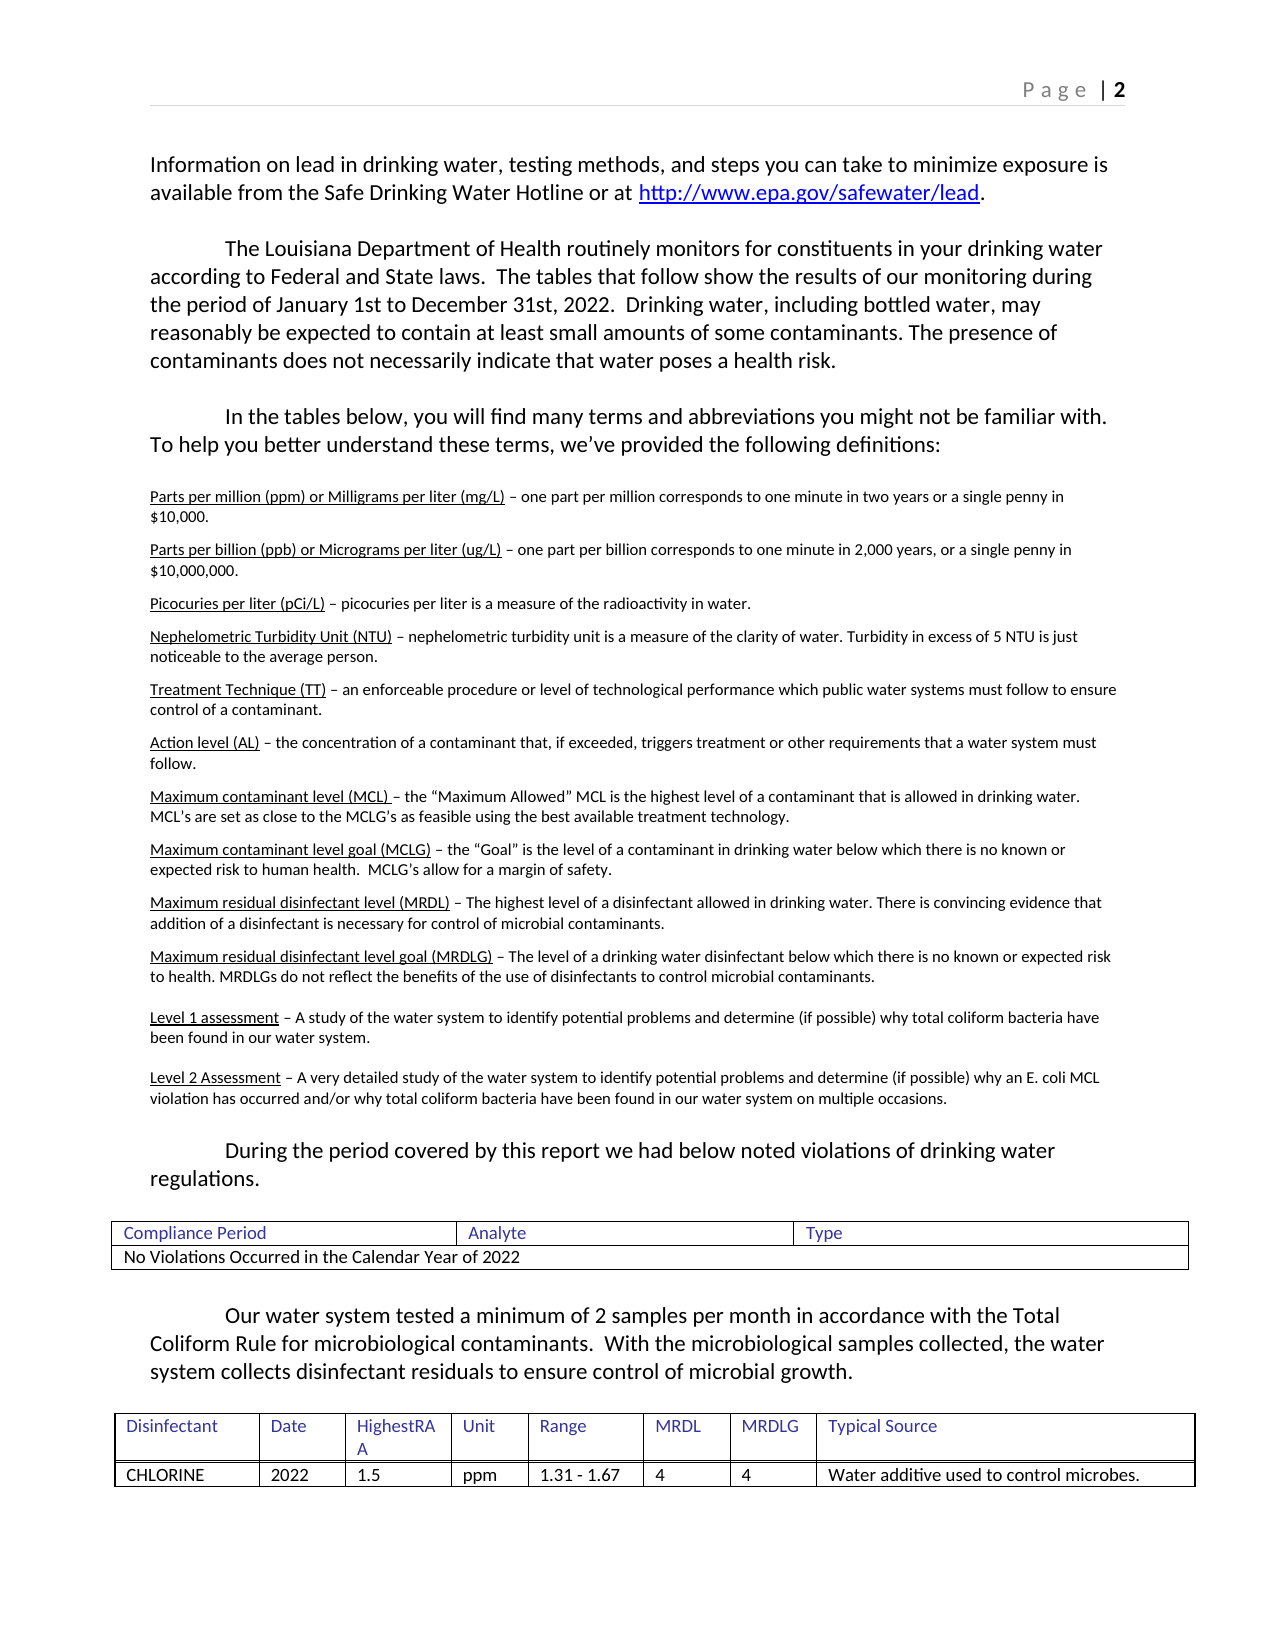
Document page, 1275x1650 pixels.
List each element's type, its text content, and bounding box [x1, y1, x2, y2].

text Maximum contaminant level (MCL) – the “Maximum Allowed” MCL is the highest level of a contaminant that is allowed in drinking water. MCL’s are set as close to the MCLG’s as feasible using the best available treatment technology. [150, 786, 1125, 827]
table_header Analyte [457, 1222, 793, 1244]
text Treatment Technique (TT) – an enforceable procedure or level of technological performance which public water systems must follow to ensure control of a contaminant. [150, 679, 1125, 720]
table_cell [817, 1463, 1194, 1486]
text In the tables below, you will find many terms and abbreviations you might not be familiar with. To help you better understand these terms, we’ve provided the following definitions: [150, 402, 1125, 458]
table_cell 1.31 - 1.67 [529, 1463, 643, 1486]
table_cell ppm [452, 1463, 528, 1486]
text The Louisiana Department of Health routinely monitors for constituents in your drinking water according to Federal and State laws. The tables that follow show the results of our monitoring during the period of January 1st to December 31st, 2022. Drinking water, including bottled water, may reasonably be expected to contain at least small amounts of some contaminants. The presence of contaminants does not necessarily indicate that water poses a health risk. [150, 234, 1125, 374]
table_header MRDL [644, 1414, 730, 1460]
table_cell CHLORINE [116, 1463, 259, 1486]
table_header Compliance Period [112, 1222, 456, 1244]
text During the period covered by this report we had below noted violations of drinking water regulations. [150, 1136, 1125, 1192]
table_header MRDLG [731, 1414, 816, 1460]
table_cell No Violations Occurred in the Calendar Year of 2022 [112, 1246, 1188, 1268]
table_header Range [529, 1414, 643, 1460]
text Parts per million (ppm) or Milligrams per liter (mg/L) – one part per million corresponds to one minute in two years or a single penny in $10,000. [150, 486, 1125, 527]
text Maximum residual disinfectant level (MRDL) – The highest level of a disinfectant allowed in drinking water. There is convincing evidence that addition of a disinfectant is necessary for control of microbial contaminants. [150, 893, 1125, 933]
text Level 1 assessment – A study of the water system to identify potential problems and determine (if possible) why total coliform bacteria have been found in our water system. [150, 1007, 1125, 1047]
table_header Type [794, 1222, 1188, 1244]
table_cell 4 [644, 1463, 730, 1486]
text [150, 150, 1125, 206]
table_header Date [260, 1414, 345, 1460]
table_cell 4 [731, 1463, 816, 1486]
text Our water system tested a minimum of 2 samples per month in accordance with the Total Coliform Rule for microbiological contaminants. With the microbiological samples collected, the water system collects disinfectant residuals to ensure control of microbial growth. [150, 1301, 1125, 1385]
table_header Disinfectant [116, 1414, 259, 1460]
table_cell 2022 [260, 1463, 345, 1486]
text Level 2 Assessment – A very detailed study of the water system to identify potential problems and determine (if possible) why an E. coli MCL violation has occurred and/or why total coliform bacteria have been found in our water system on multiple occasions. [150, 1068, 1125, 1108]
table_header Unit [452, 1414, 528, 1460]
text Picocuries per liter (pCi/L) – picocuries per liter is a measure of the radioactivity in water. [150, 593, 1125, 613]
text Maximum contaminant level goal (MCLG) – the “Goal” is the level of a contaminant in drinking water below which there is no known or expected risk to human health. MCLG’s allow for a margin of safety. [150, 839, 1125, 880]
table_cell 1.5 [346, 1463, 451, 1486]
text Maximum residual disinfectant level goal (MRDLG) – The level of a drinking water disinfectant below which there is no known or expected risk to health. MRDLGs do not reflect the benefits of the use of disinfectants to control microbial contaminants. [150, 946, 1125, 987]
text Nephelometric Turbidity Unit (NTU) – nephelometric turbidity unit is a measure of the clarity of water. Turbidity in excess of 5 NTU is just noticeable to the average person. [150, 626, 1125, 667]
table_header HighestRAA [346, 1414, 451, 1460]
text Action level (AL) – the concentration of a contaminant that, if exceeded, triggers treatment or other requirements that a water system must follow. [150, 733, 1125, 773]
text Parts per billion (ppb) or Micrograms per liter (ug/L) – one part per billion corresponds to one minute in 2,000 years, or a single penny in $10,000,000. [150, 539, 1125, 580]
table_header Typical Source [817, 1414, 1194, 1460]
